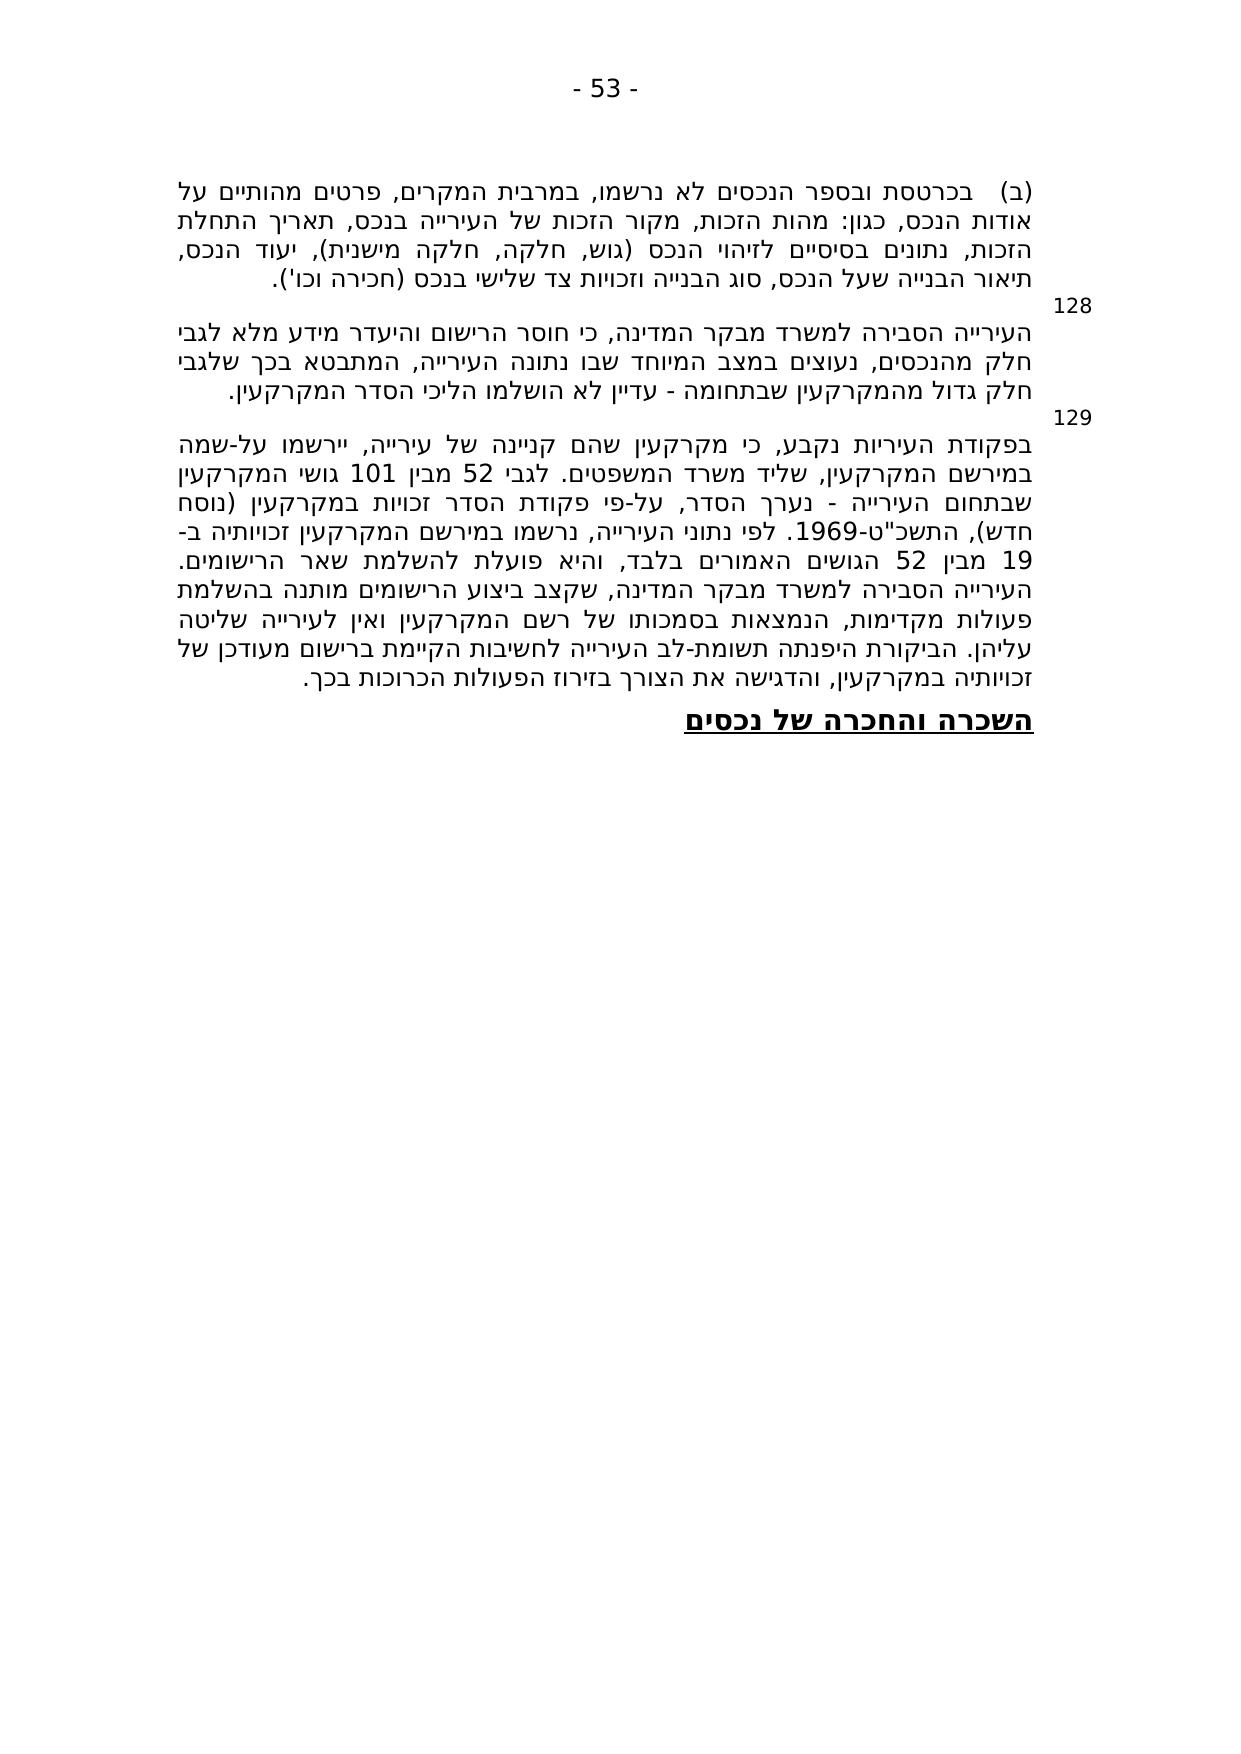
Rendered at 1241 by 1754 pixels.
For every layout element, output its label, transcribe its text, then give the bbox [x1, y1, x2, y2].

text השכרה והחכרה של נכסים [177, 703, 1033, 737]
text (ב) בכרטסת ובספר הנכסים לא נרשמו, במרבית המקרים, פרטים מהותיים על אודות הנכס, כגון: מהות הזכות, מקור הזכות של העירייה בנכס, תאריך התחלת הזכות, נתונים בסיסיים לזיהוי הנכס (גוש, חלקה, חלקה מישנית), יעוד הנכס, תיאור הבנייה שעל הנכס, סוג הבנייה וזכויות צד שלישי בנכס (חכירה וכו'). [177, 177, 1033, 294]
text העירייה הסבירה למשרד מבקר המדינה, כי חוסר הרישום והיעדר מידע מלא לגבי חלק מהנכסים, נעוצים במצב המיוחד שבו נתונה העירייה, המתבטא בכך שלגבי חלק גדול מהמקרקעין שבתחומה - עדיין לא הושלמו הליכי הסדר המקרקעין. [177, 318, 1033, 406]
text בפקודת העיריות נקבע, כי מקרקעין שהם קניינה של עירייה, יירשמו על-שמה במירשם המקרקעין, שליד משרד המשפטים. לגבי 52 מבין 101 גושי המקרקעין שבתחום העירייה - נערך הסדר, על-פי פקודת הסדר זכויות במקרקעין (נוסח חדש), התשכ"ט-1969. לפי נתוני העירייה, נרשמו במירשם המקרקעין זכויותיה ב-19 מבין 52 הגושים האמורים בלבד, והיא פועלת להשלמת שאר הרישומים. העירייה הסבירה למשרד מבקר המדינה, שקצב ביצוע הרישומים מותנה בהשלמת פעולות מקדימות, הנמצאות בסמכותו של רשם המקרקעין ואין לעירייה שליטה עליהן. הביקורת היפנתה תשומת-לב העירייה לחשיבות הקיימת ברישום מעודכן של זכויותיה במקרקעין, והדגישה את הצורך בזירוז הפעולות הכרוכות בכך. [177, 430, 1033, 692]
